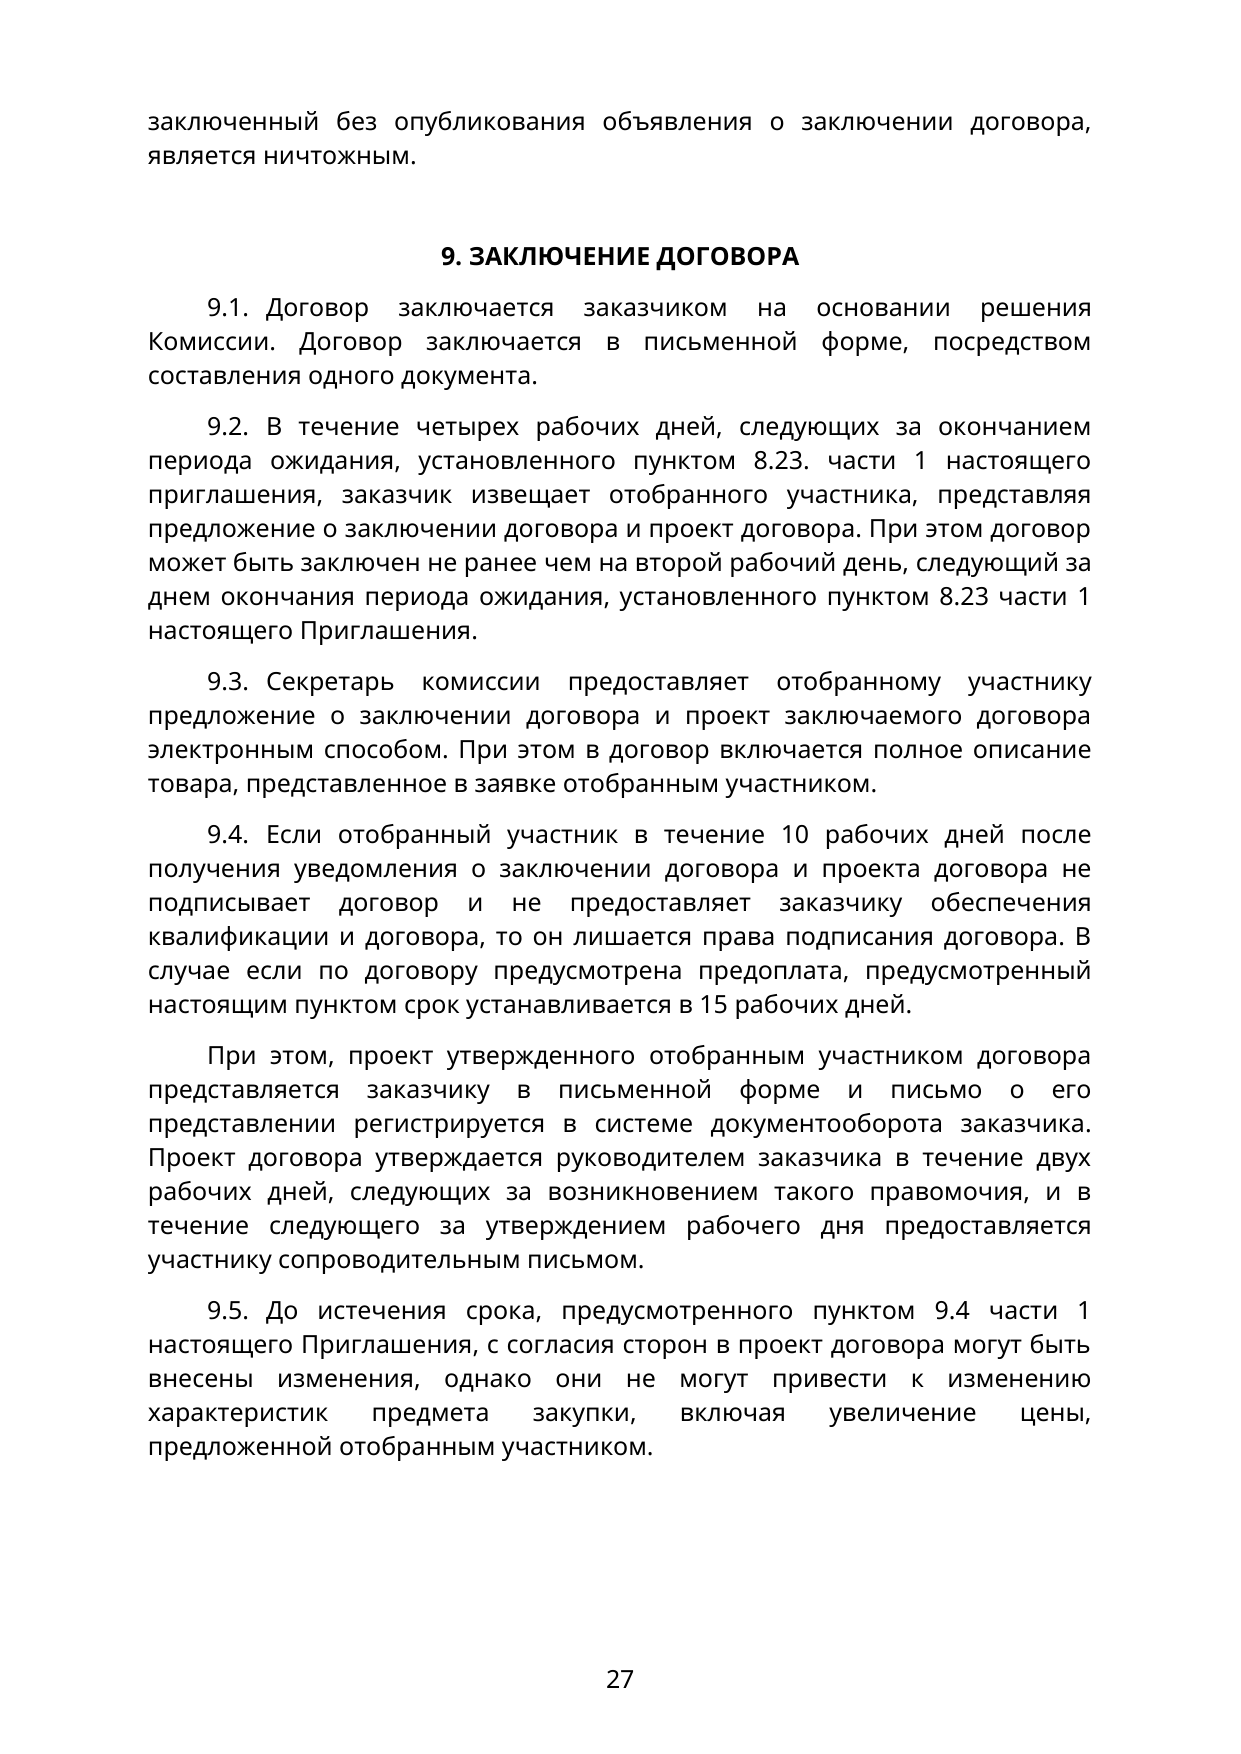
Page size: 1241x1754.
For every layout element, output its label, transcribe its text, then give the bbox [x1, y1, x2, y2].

text 9.5. До истечения срока, предусмотренного пунктом 9.4 части 1 настоящего Приглашения, с согласия сторон в проект договора могут быть внесены изменения, однако они не могут привести к изменению характеристик предмета закупки, включая увеличение цены, предложенной отобранным участником. [148, 1293, 1092, 1463]
text 9.1. Договор заключается заказчиком на основании решения Комиссии. Договор заключается в письменной форме, посредством составления одного документа. [148, 290, 1092, 392]
text 9. ЗАКЛЮЧЕНИЕ ДОГОВОРА [148, 239, 1092, 273]
text При этом, проект утвержденного отобранным участником договора представляется заказчику в письменной форме и письмо о его представлении регистрируется в системе документооборота заказчика. Проект договора утверждается руководителем заказчика в течение двух рабочих дней, следующих за возникновением такого правомочия, и в течение следующего за утверждением рабочего дня предоставляется участнику сопроводительным письмом. [148, 1038, 1092, 1276]
text 9.3. Секретарь комиссии предоставляет отобранному участнику предложение о заключении договора и проект заключаемого договора электронным способом. При этом в договор включается полное описание товара, представленное в заявке отобранным участником. [148, 664, 1092, 800]
text 9.2. В течение четырех рабочих дней, следующих за окончанием периода ожидания, установленного пунктом 8.23. части 1 настоящего приглашения, заказчик извещает отобранного участника, представляя предложение о заключении договора и проект договора. При этом договор может быть заключен не ранее чем на второй рабочий день, следующий за днем окончания периода ожидания, установленного пунктом 8.23 части 1 настоящего Приглашения. [148, 408, 1092, 647]
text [148, 103, 1092, 172]
text 9.4. Если отобранный участник в течение 10 рабочих дней после получения уведомления о заключении договора и проекта договора не подписывает договор и не предоставляет заказчику обеспечения квалификации и договора, то он лишается права подписания договора. В случае если по договору предусмотрена предоплата, предусмотренный настоящим пунктом срок устанавливается в 15 рабочих дней. [148, 817, 1092, 1021]
